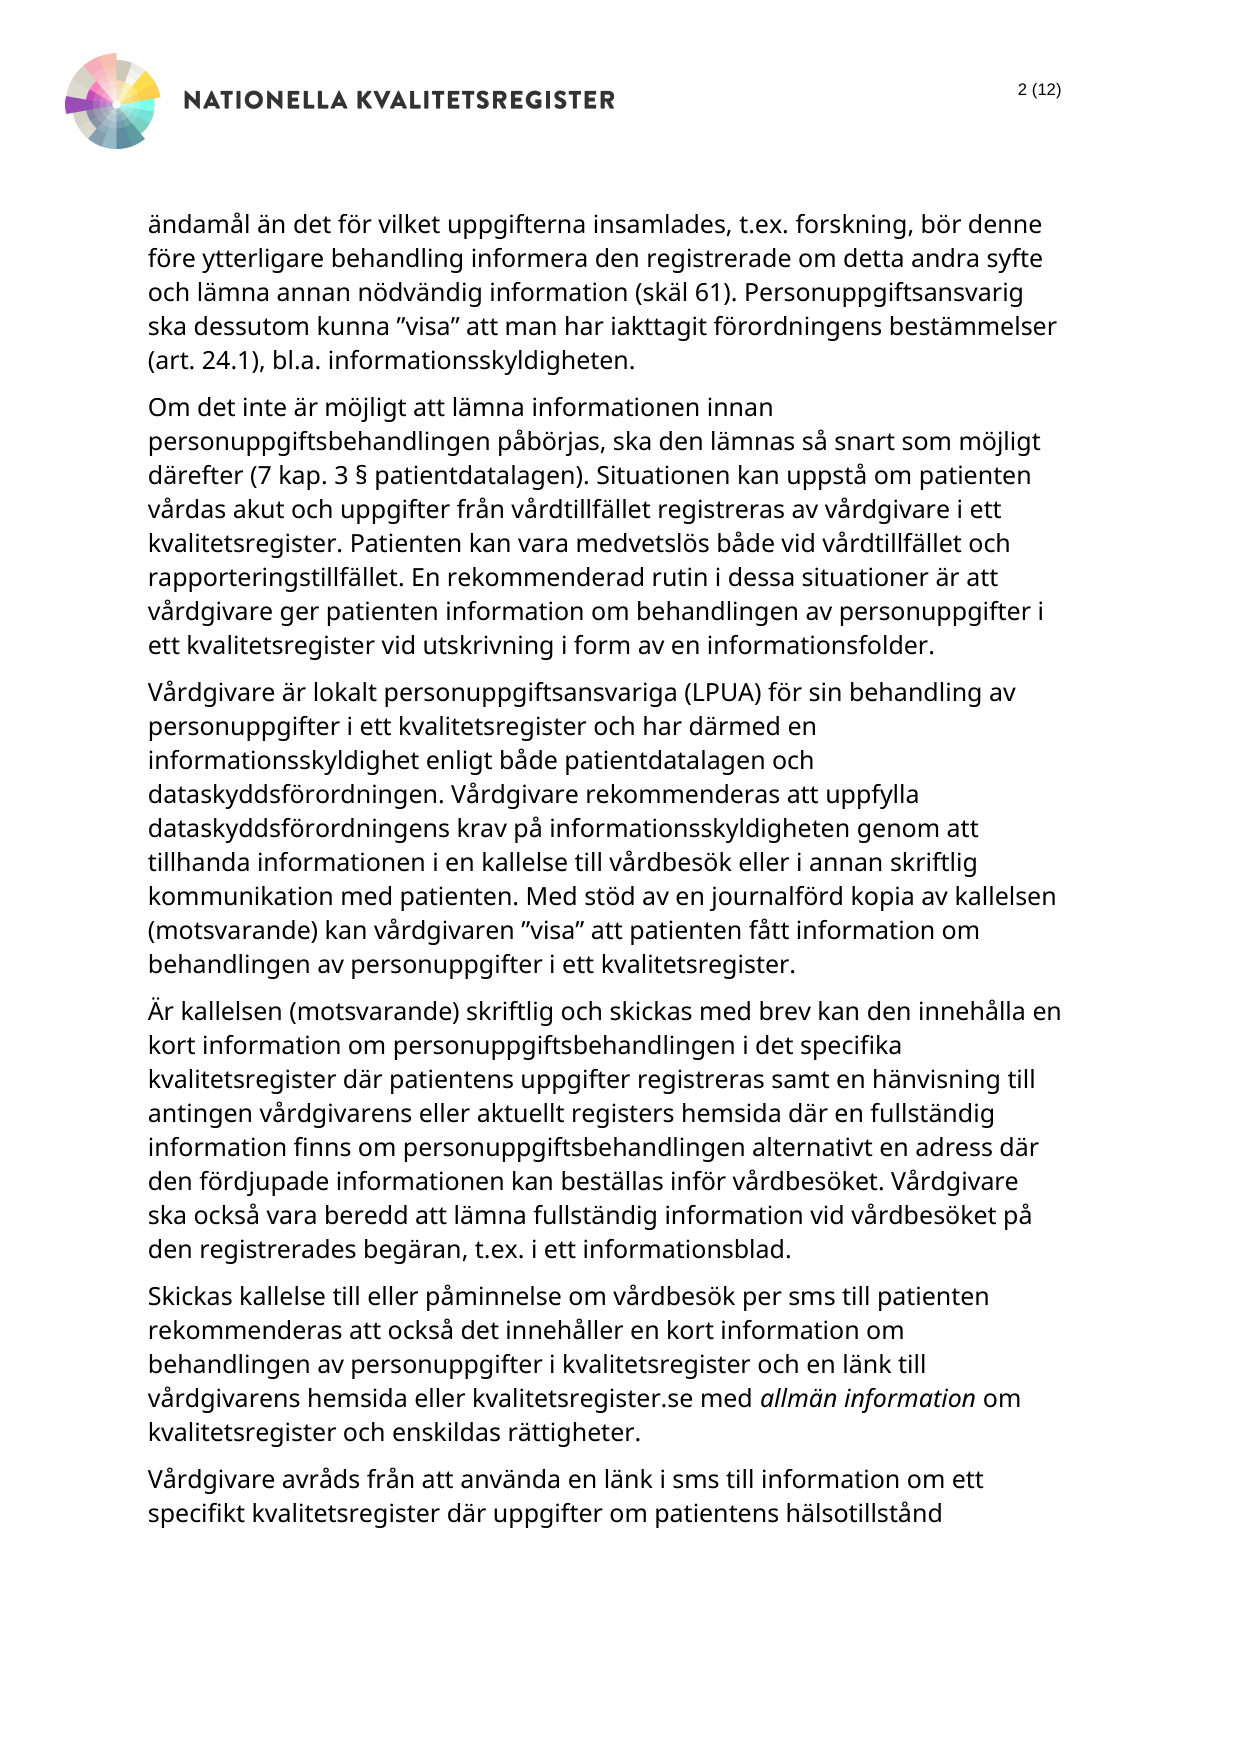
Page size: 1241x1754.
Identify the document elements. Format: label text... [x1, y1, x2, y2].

text Om det inte är möjligt att lämna informationen innan personuppgiftsbehandlingen påbörjas, ska den lämnas så snart som möjligt därefter (7 kap. 3 § patientdatalagen). Situationen kan uppstå om patienten vårdas akut och uppgifter från vårdtillfället registreras av vårdgivare i ett kvalitetsregister. Patienten kan vara medvetslös både vid vårdtillfället och rapporteringstillfället. En rekommenderad rutin i dessa situationer är att vårdgivare ger patienten information om behandlingen av personuppgifter i ett kvalitetsregister vid utskrivning i form av en informationsfolder. [148, 389, 1063, 662]
text Vårdgivare är lokalt personuppgiftsansvariga (LPUA) för sin behandling av personuppgifter i ett kvalitetsregister och har därmed en informationsskyldighet enligt både patientdatalagen och dataskyddsförordningen. Vårdgivare rekommenderas att uppfylla dataskyddsförordningens krav på informationsskyldigheten genom att tillhanda informationen i en kallelse till vårdbesök eller i annan skriftlig kommunikation med patienten. Med stöd av en journalförd kopia av kallelsen (motsvarande) kan vårdgivaren ”visa” att patienten fått information om behandlingen av personuppgifter i ett kvalitetsregister. [148, 674, 1063, 981]
picture [65, 53, 614, 149]
text Skickas kallelse till eller påminnelse om vårdbesök per sms till patienten rekommenderas att också det innehåller en kort information om behandlingen av personuppgifter i kvalitetsregister och en länk till vårdgivarens hemsida eller kvalitetsregister.se med allmän information om kvalitetsregister och enskildas rättigheter. [148, 1279, 1063, 1449]
text Är kallelsen (motsvarande) skriftlig och skickas med brev kan den innehålla en kort information om personuppgiftsbehandlingen i det specifika kvalitetsregister där patientens uppgifter registreras samt en hänvisning till antingen vårdgivarens eller aktuellt registers hemsida där en fullständig information finns om personuppgiftsbehandlingen alternativt en adress där den fördjupade informationen kan beställas inför vårdbesöket. Vårdgivare ska också vara beredd att lämna fullständig information vid vårdbesöket på den registrerades begäran, t.ex. i ett informationsblad. [148, 994, 1063, 1266]
